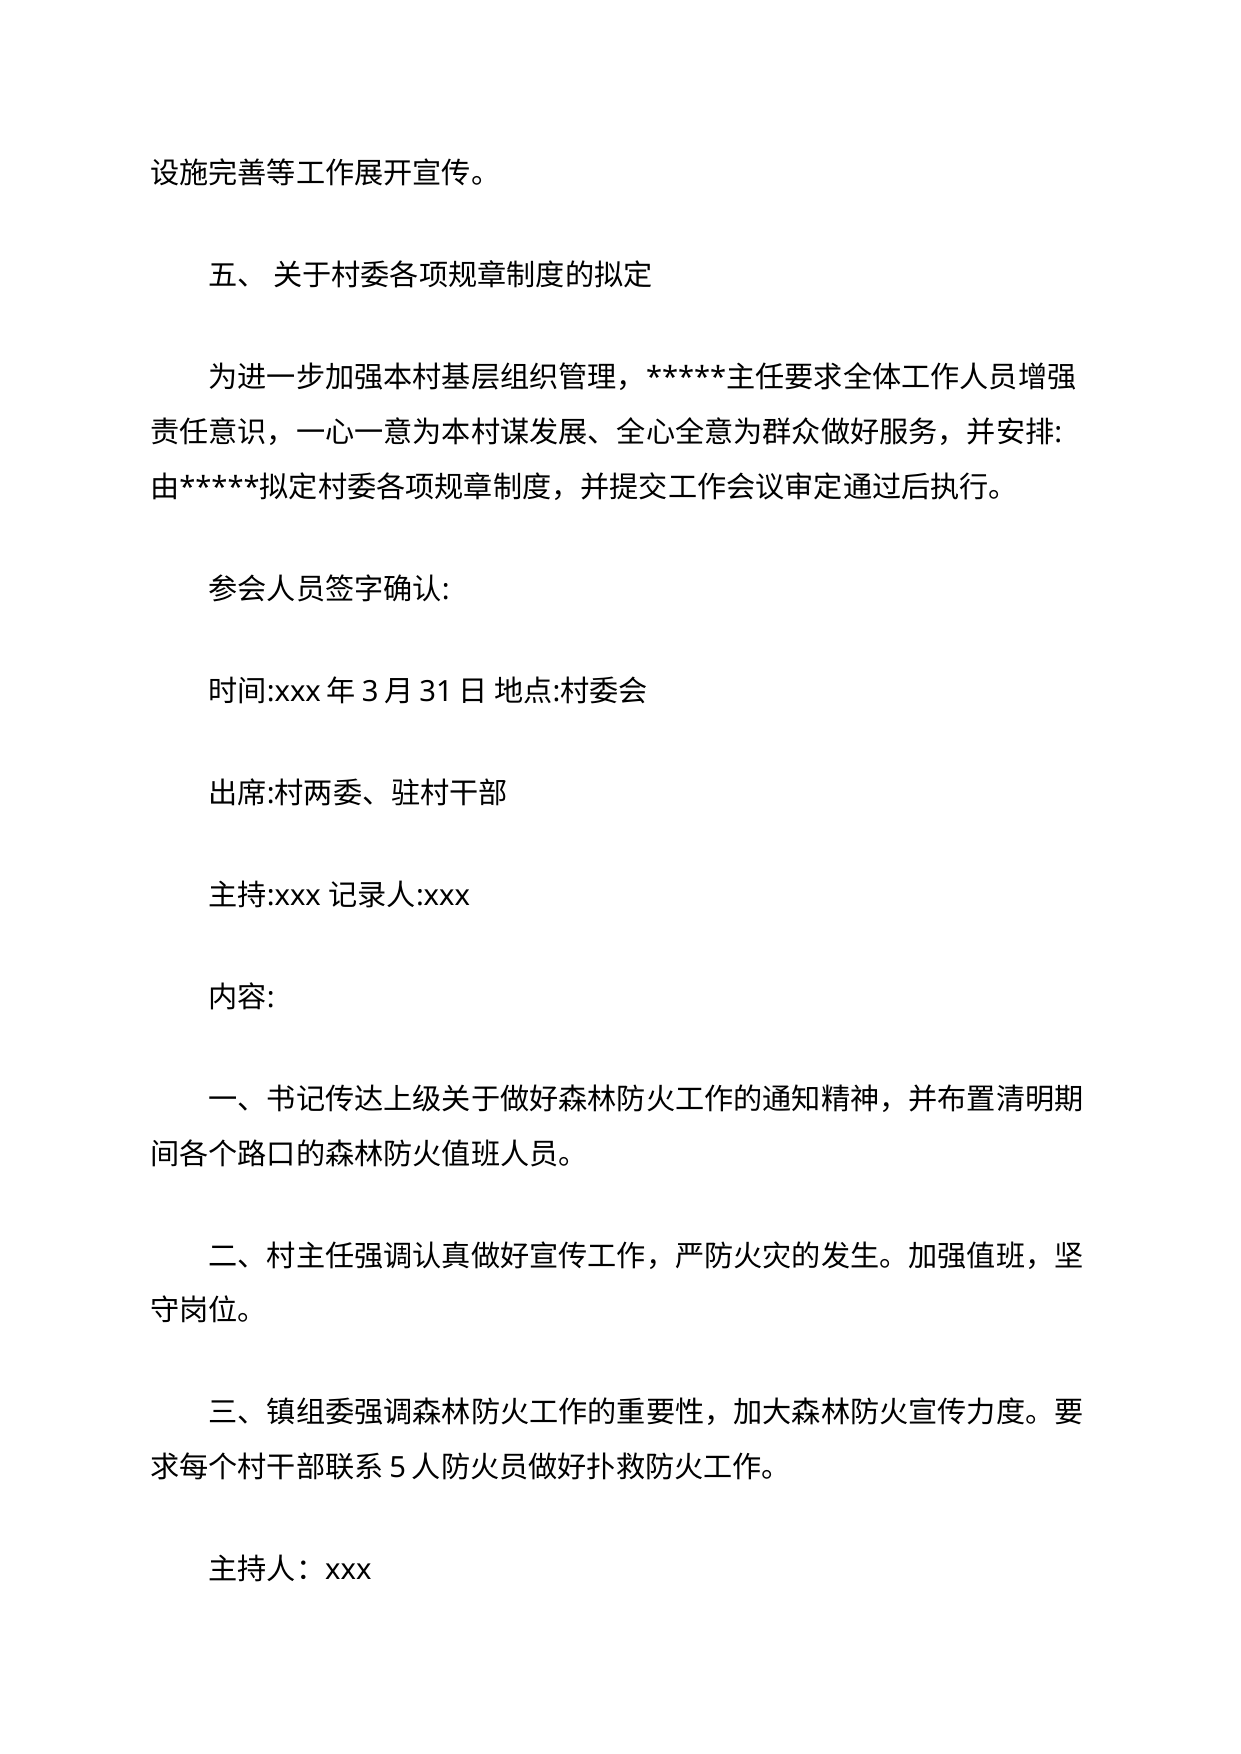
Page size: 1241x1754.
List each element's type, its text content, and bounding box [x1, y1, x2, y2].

text 二、村主任强调认真做好宣传工作，严防火灾的发生。加强值班，坚守岗位。 [150, 1232, 1090, 1329]
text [150, 150, 1090, 192]
text 一、书记传达上级关于做好森林防火工作的通知精神，并布置清明期间各个路口的森林防火值班人员。 [150, 1075, 1090, 1173]
text 主持人：xxx [150, 1546, 1090, 1588]
text 出席:村两委、驻村干部 [150, 769, 1090, 812]
text 五、 关于村委各项规章制度的拟定 [150, 252, 1090, 294]
text 三、镇组委强调森林防火工作的重要性，加大森林防火宣传力度。要求每个村干部联系5人防火员做好扑救防火工作。 [150, 1389, 1090, 1486]
text 为进一步加强本村基层组织管理，*****主任要求全体工作人员增强责任意识，一心一意为本村谋发展、全心全意为群众做好服务，并安排:由*****拟定村委各项规章制度，并提交工作会议审定通过后执行。 [150, 353, 1090, 506]
text 参会人员签字确认: [150, 566, 1090, 608]
text 内容: [150, 973, 1090, 1016]
text 时间:xxx年3月31日 地点:村委会 [150, 667, 1090, 710]
text 主持:xxx 记录人:xxx [150, 871, 1090, 914]
